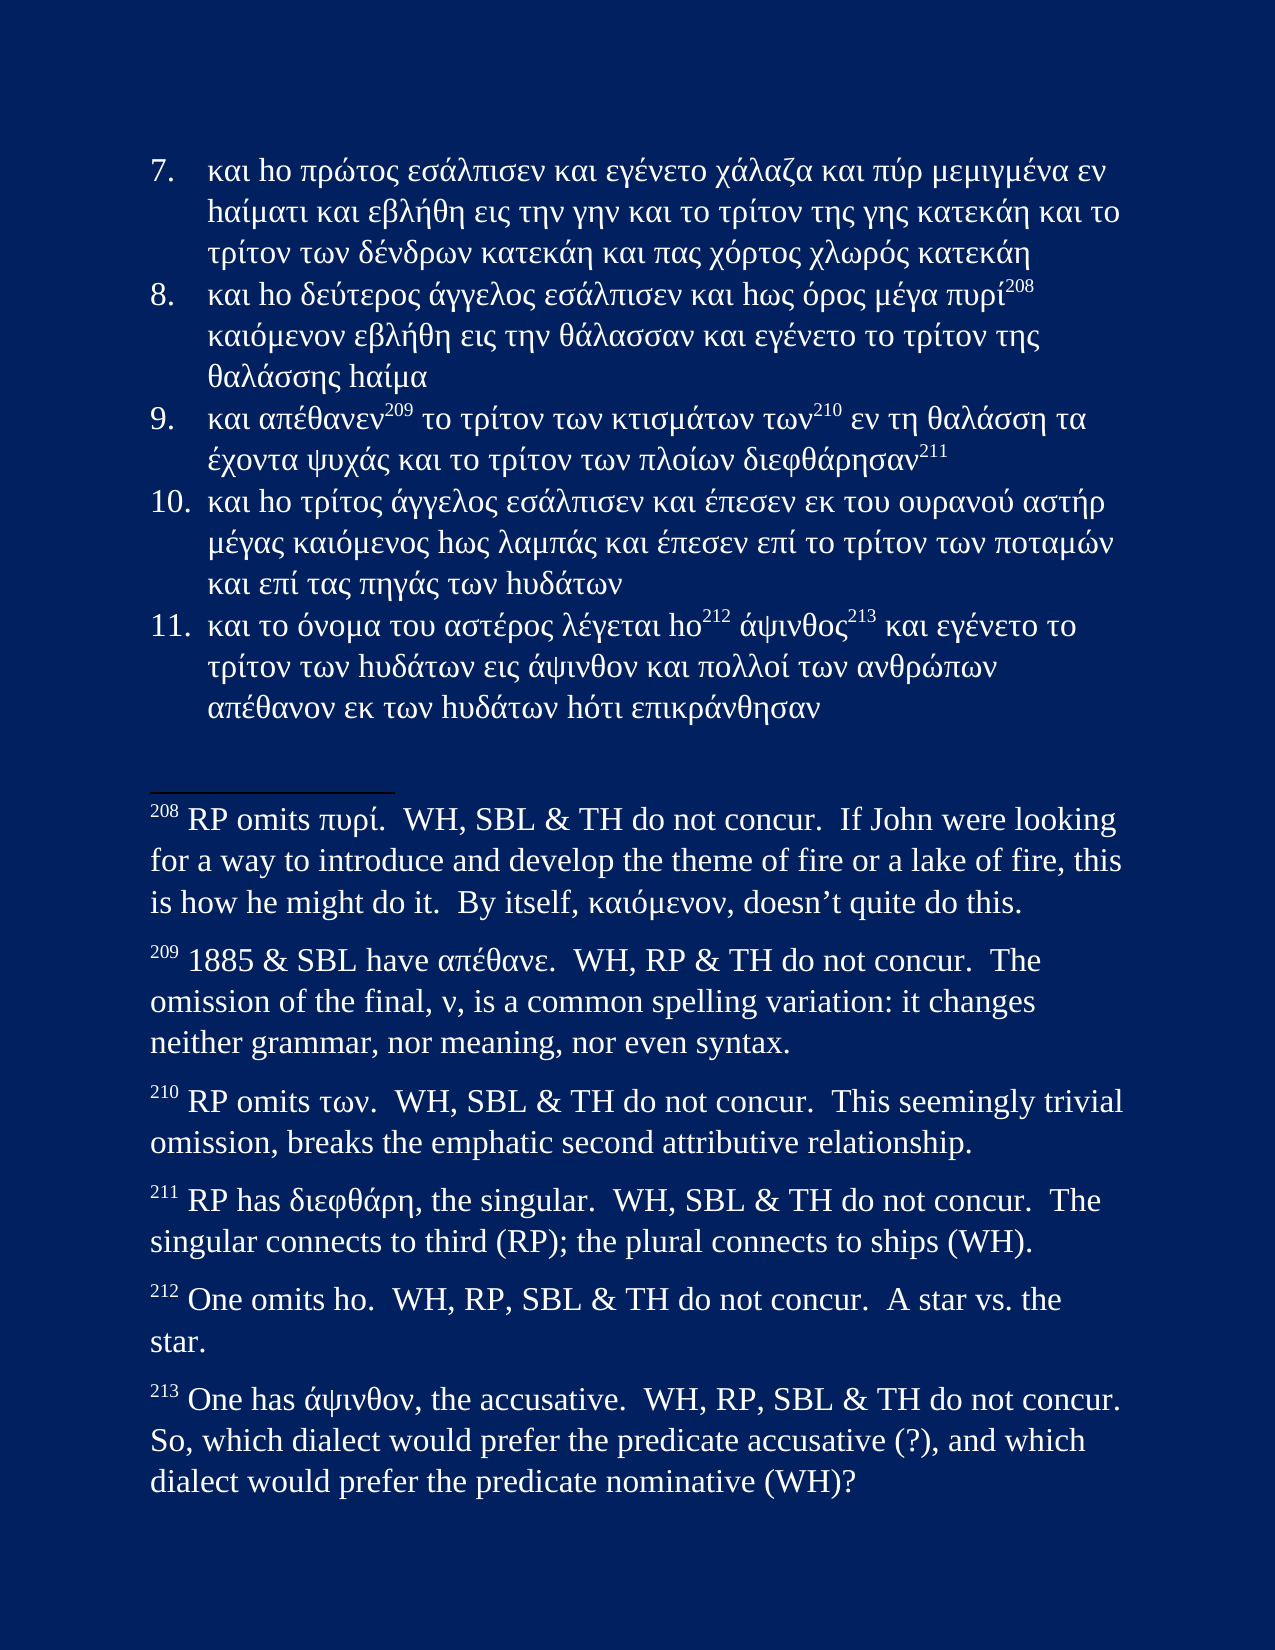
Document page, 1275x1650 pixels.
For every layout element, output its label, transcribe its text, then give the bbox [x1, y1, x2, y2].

list και απέθανεν το τρίτον των κτισμάτων των εν τη θαλάσση τα έχοντα ψυχάς και το τρίτον των πλοίων διεφθάρησαν [150, 398, 1125, 478]
list και hο πρώτος εσάλπισεν και εγένετο χάλαζα και πύρ μεμιγμένα εν hαίματι και εβλήθη εις την γην και το τρίτον της γης κατεκάη και το τρίτον των δένδρων κατεκάη και πας χόρτος χλωρός κατεκάη [150, 150, 1125, 271]
list και hο δεύτερος άγγελος εσάλπισεν και hως όρος μέγα πυρί καιόμενον εβλήθη εις την θάλασσαν και εγένετο το τρίτον της θαλάσσης hαίμα [150, 274, 1125, 395]
list και το όνομα του αστέρος λέγεται hο άψινθος και εγένετο το τρίτον των hυδάτων εις άψινθον και πολλοί των ανθρώπων απέθανον εκ των hυδάτων hότι επικράνθησαν [150, 605, 1125, 726]
list και hο τρίτος άγγελος εσάλπισεν και έπεσεν εκ του ουρανού αστήρ μέγας καιόμενος hως λαμπάς και έπεσεν επί το τρίτον των ποταμών και επί τας πηγάς των hυδάτων [150, 481, 1125, 602]
